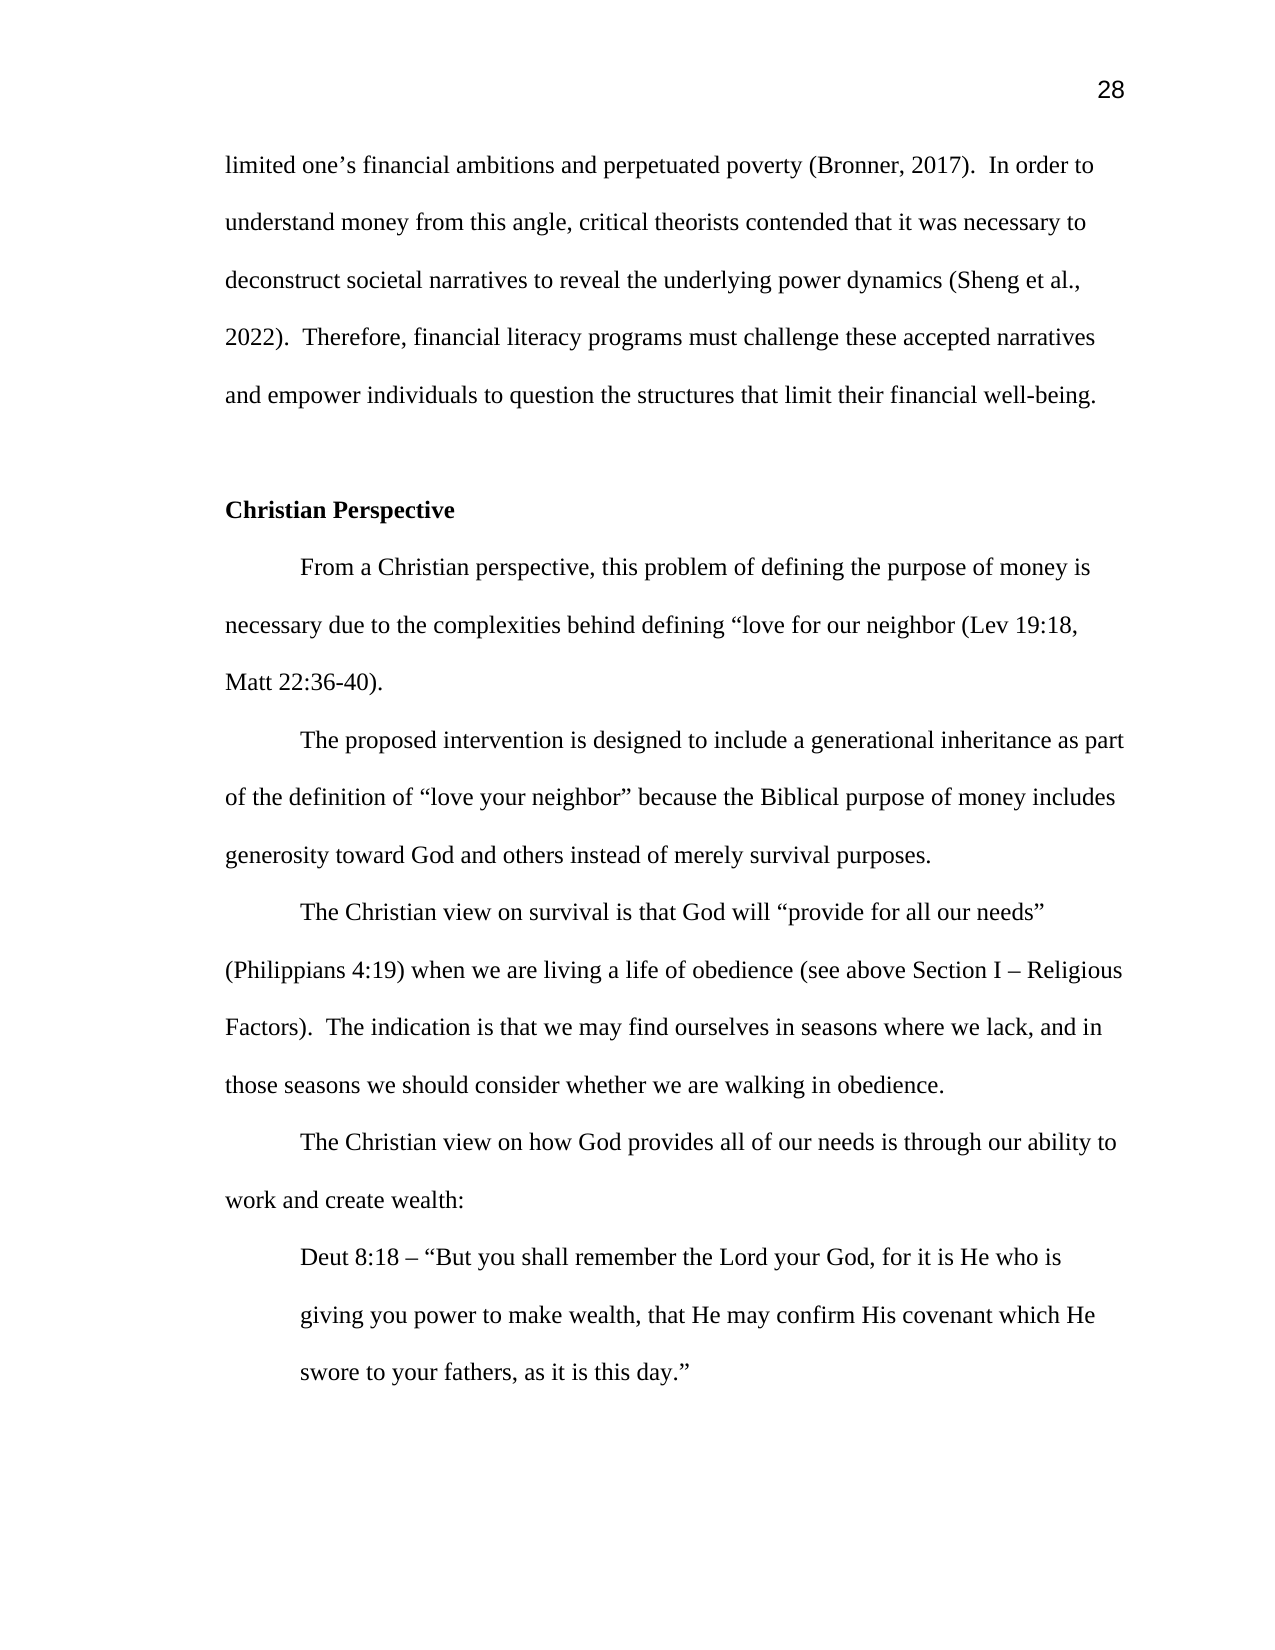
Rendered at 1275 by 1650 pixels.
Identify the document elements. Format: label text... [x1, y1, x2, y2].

text Christian Perspective [225, 495, 1125, 524]
text The proposed intervention is designed to include a generational inheritance as part of the definition of “love your neighbor” because the Biblical purpose of money includes generosity toward God and others instead of merely survival purposes. [225, 725, 1125, 869]
text The Christian view on how God provides all of our needs is through our ability to work and create wealth: [225, 1127, 1125, 1214]
text The Christian view on survival is that God will “provide for all our needs” (Philippians 4:19) when we are living a life of obedience (see above Section I – Religious Factors). The indication is that we may find ourselves in seasons where we lack, and in those seasons we should consider whether we are walking in obedience. [225, 897, 1125, 1099]
text Deut 8:18 – “But you shall remember the Lord your God, for it is He who is giving you power to make wealth, that He may confirm His covenant which He swore to your fathers, as it is this day.” [300, 1242, 1125, 1386]
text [225, 150, 1125, 409]
text From a Christian perspective, this problem of defining the purpose of money is necessary due to the complexities behind defining “love for our neighbor (Lev 19:18, Matt 22:36-40). [225, 552, 1125, 696]
